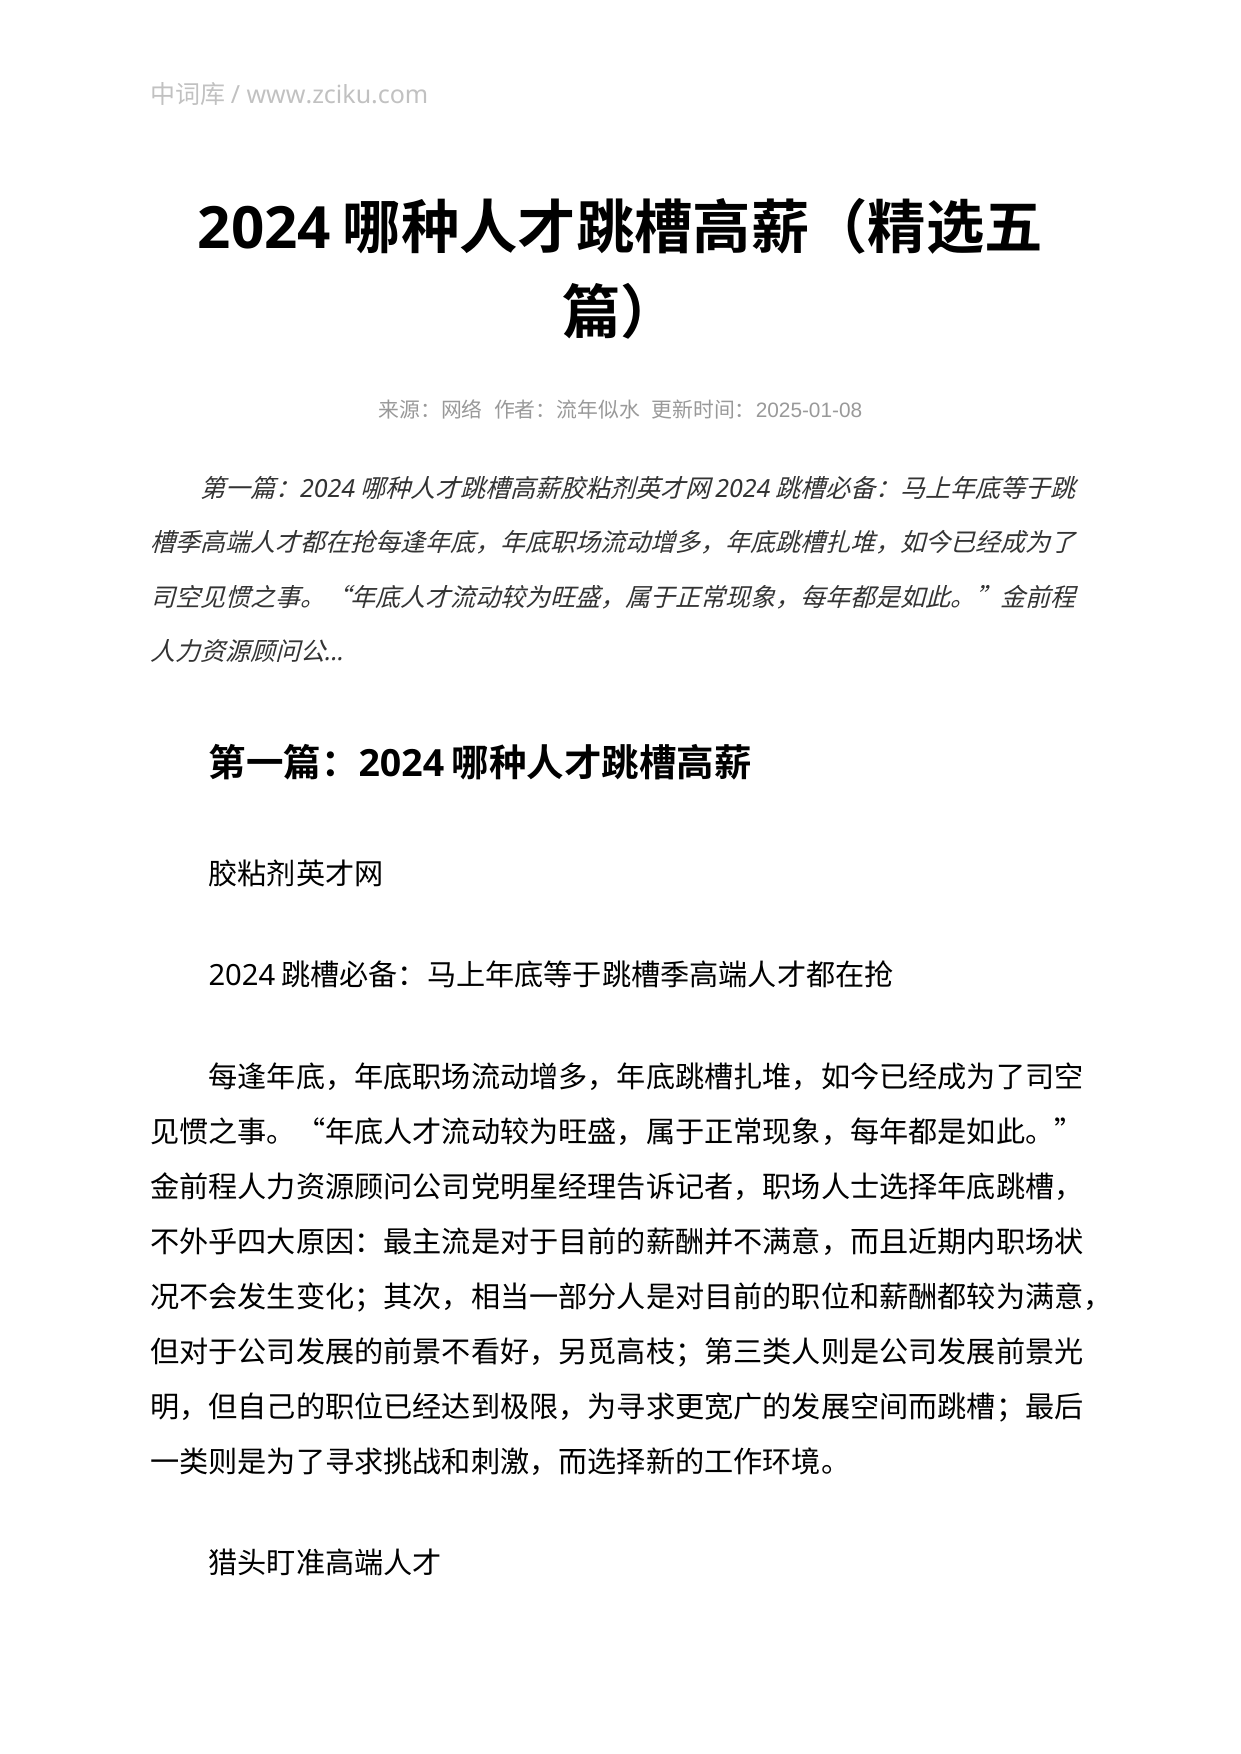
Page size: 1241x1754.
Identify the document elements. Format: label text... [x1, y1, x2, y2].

subtitle 2024哪种人才跳槽高薪（精选五篇） [150, 181, 1090, 351]
text 来源：网络 作者：流年似水 更新时间：2025-01-08 [150, 397, 1090, 421]
text 猎头盯准高端人才 [150, 1540, 1090, 1582]
text 2024跳槽必备：马上年底等于跳槽季高端人才都在抢 [150, 952, 1090, 994]
text 每逢年底，年底职场流动增多，年底跳槽扎堆，如今已经成为了司空见惯之事。“年底人才流动较为旺盛，属于正常现象，每年都是如此。”金前程人力资源顾问公司党明星经理告诉记者，职场人士选择年底跳槽，不外乎四大原因：最主流是对于目前的薪酬并不满意，而且近期内职场状况不会发生变化；其次，相当一部分人是对目前的职位和薪酬都较为满意，但对于公司发展的前景不看好，另觅高枝；第三类人则是公司发展前景光明，但自己的职位已经达到极限，为寻求更宽广的发展空间而跳槽；最后一类则是为了寻求挑战和刺激，而选择新的工作环境。 [150, 1054, 1090, 1481]
text 第一篇：2024哪种人才跳槽高薪 [150, 733, 1090, 787]
text 胶粘剂英才网 [150, 850, 1090, 892]
text 第一篇：2024哪种人才跳槽高薪胶粘剂英才网2024跳槽必备：马上年底等于跳槽季高端人才都在抢每逢年底，年底职场流动增多，年底跳槽扎堆，如今已经成为了司空见惯之事。“年底人才流动较为旺盛，属于正常现象，每年都是如此。”金前程人力资源顾问公... [150, 468, 1090, 668]
